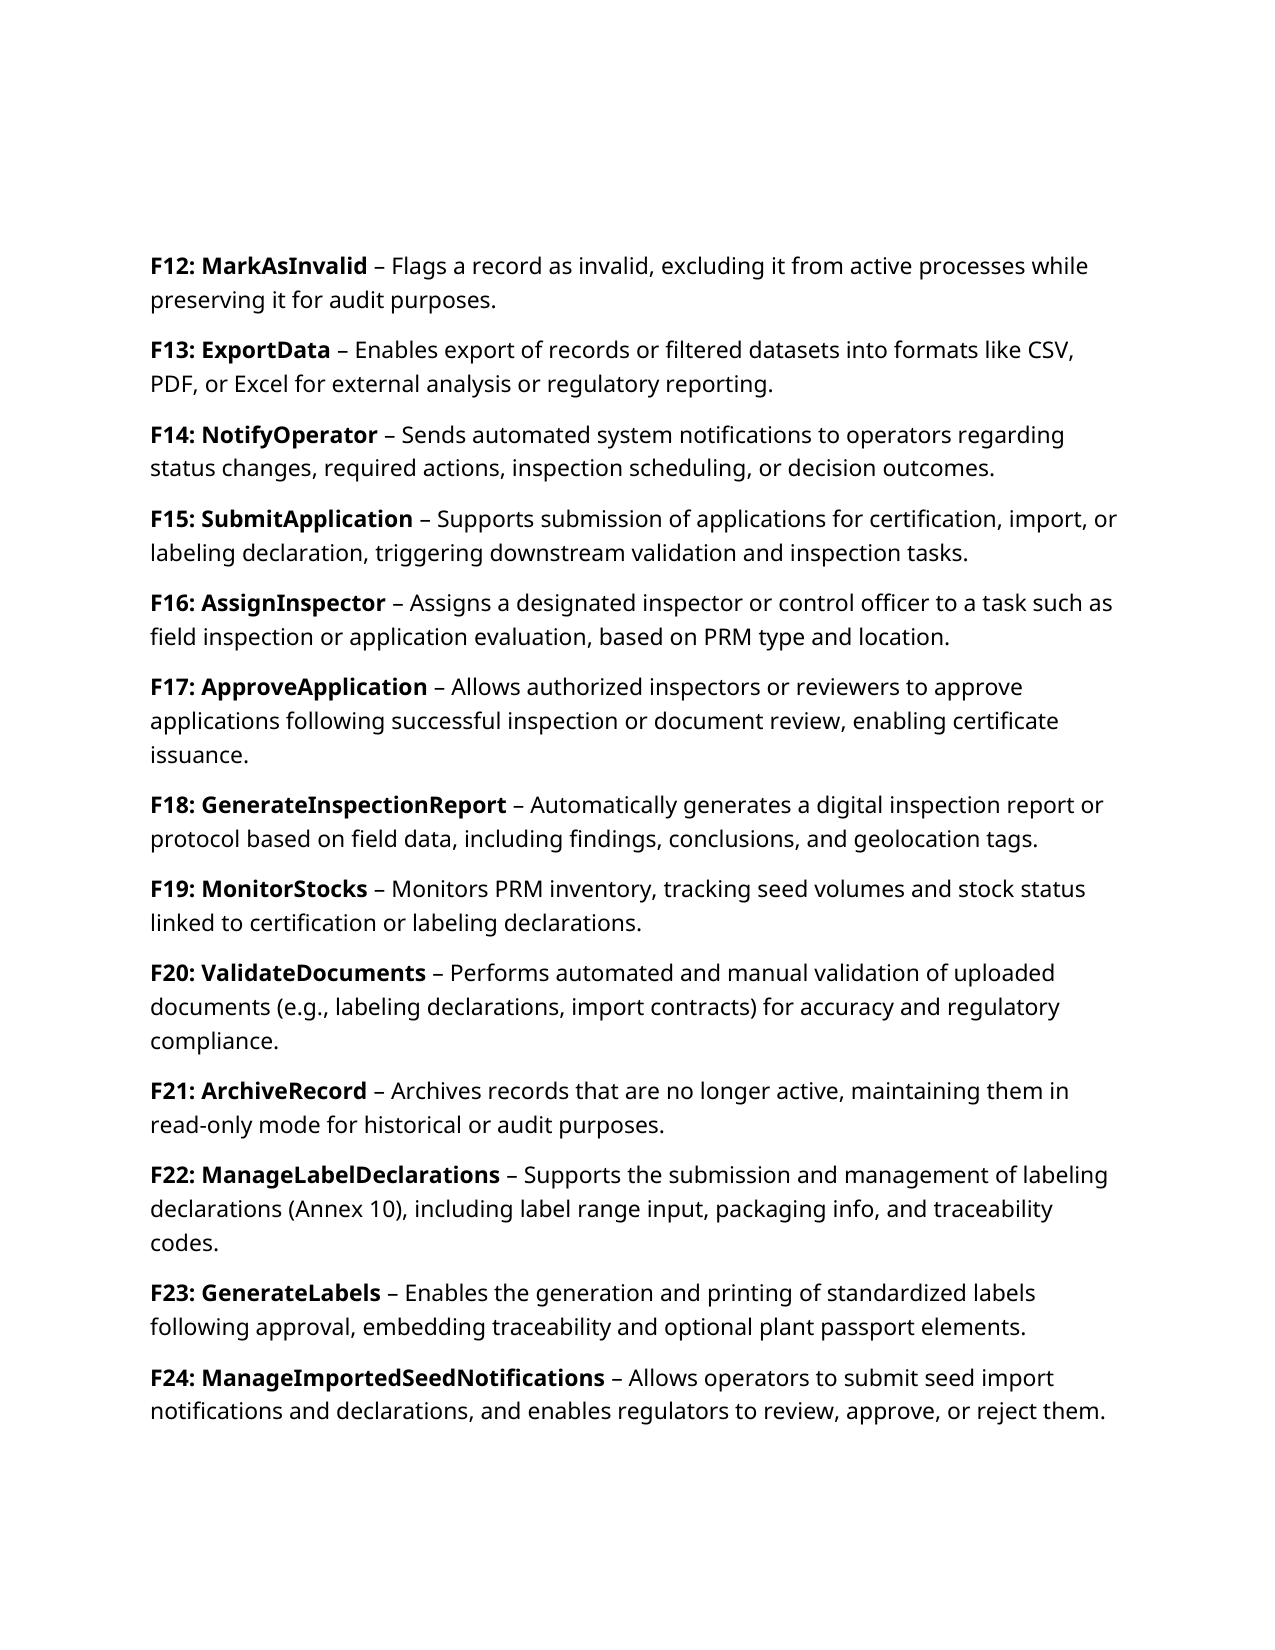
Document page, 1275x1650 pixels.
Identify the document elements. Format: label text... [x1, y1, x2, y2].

text F18: GenerateInspectionReport – Automatically generates a digital inspection report or protocol based on field data, including findings, conclusions, and geolocation tags. [150, 789, 1125, 854]
text F19: MonitorStocks – Monitors PRM inventory, tracking seed volumes and stock status linked to certification or labeling declarations. [150, 873, 1125, 938]
text F24: ManageImportedSeedNotifications – Allows operators to submit seed import notifications and declarations, and enables regulators to review, approve, or reject them. [150, 1362, 1125, 1427]
text F15: SubmitApplication – Supports submission of applications for certification, import, or labeling declaration, triggering downstream validation and inspection tasks. [150, 503, 1125, 568]
text F21: ArchiveRecord – Archives records that are no longer active, maintaining them in read-only mode for historical or audit purposes. [150, 1075, 1125, 1140]
text F16: AssignInspector – Assigns a designated inspector or control officer to a task such as field inspection or application evaluation, based on PRM type and location. [150, 587, 1125, 652]
text F23: GenerateLabels – Enables the generation and printing of standardized labels following approval, embedding traceability and optional plant passport elements. [150, 1277, 1125, 1342]
text F12: MarkAsInvalid – Flags a record as invalid, excluding it from active processes while preserving it for audit purposes. [150, 250, 1125, 315]
text F14: NotifyOperator – Sends automated system notifications to operators regarding status changes, required actions, inspection scheduling, or decision outcomes. [150, 419, 1125, 484]
text F20: ValidateDocuments – Performs automated and manual validation of uploaded documents (e.g., labeling declarations, import contracts) for accuracy and regulatory compliance. [150, 957, 1125, 1056]
text F13: ExportData – Enables export of records or filtered datasets into formats like CSV, PDF, or Excel for external analysis or regulatory reporting. [150, 334, 1125, 399]
text F17: ApproveApplication – Allows authorized inspectors or reviewers to approve applications following successful inspection or document review, enabling certificate issuance. [150, 671, 1125, 770]
text F22: ManageLabelDeclarations – Supports the submission and management of labeling declarations (Annex 10), including label range input, packaging info, and traceability codes. [150, 1159, 1125, 1258]
